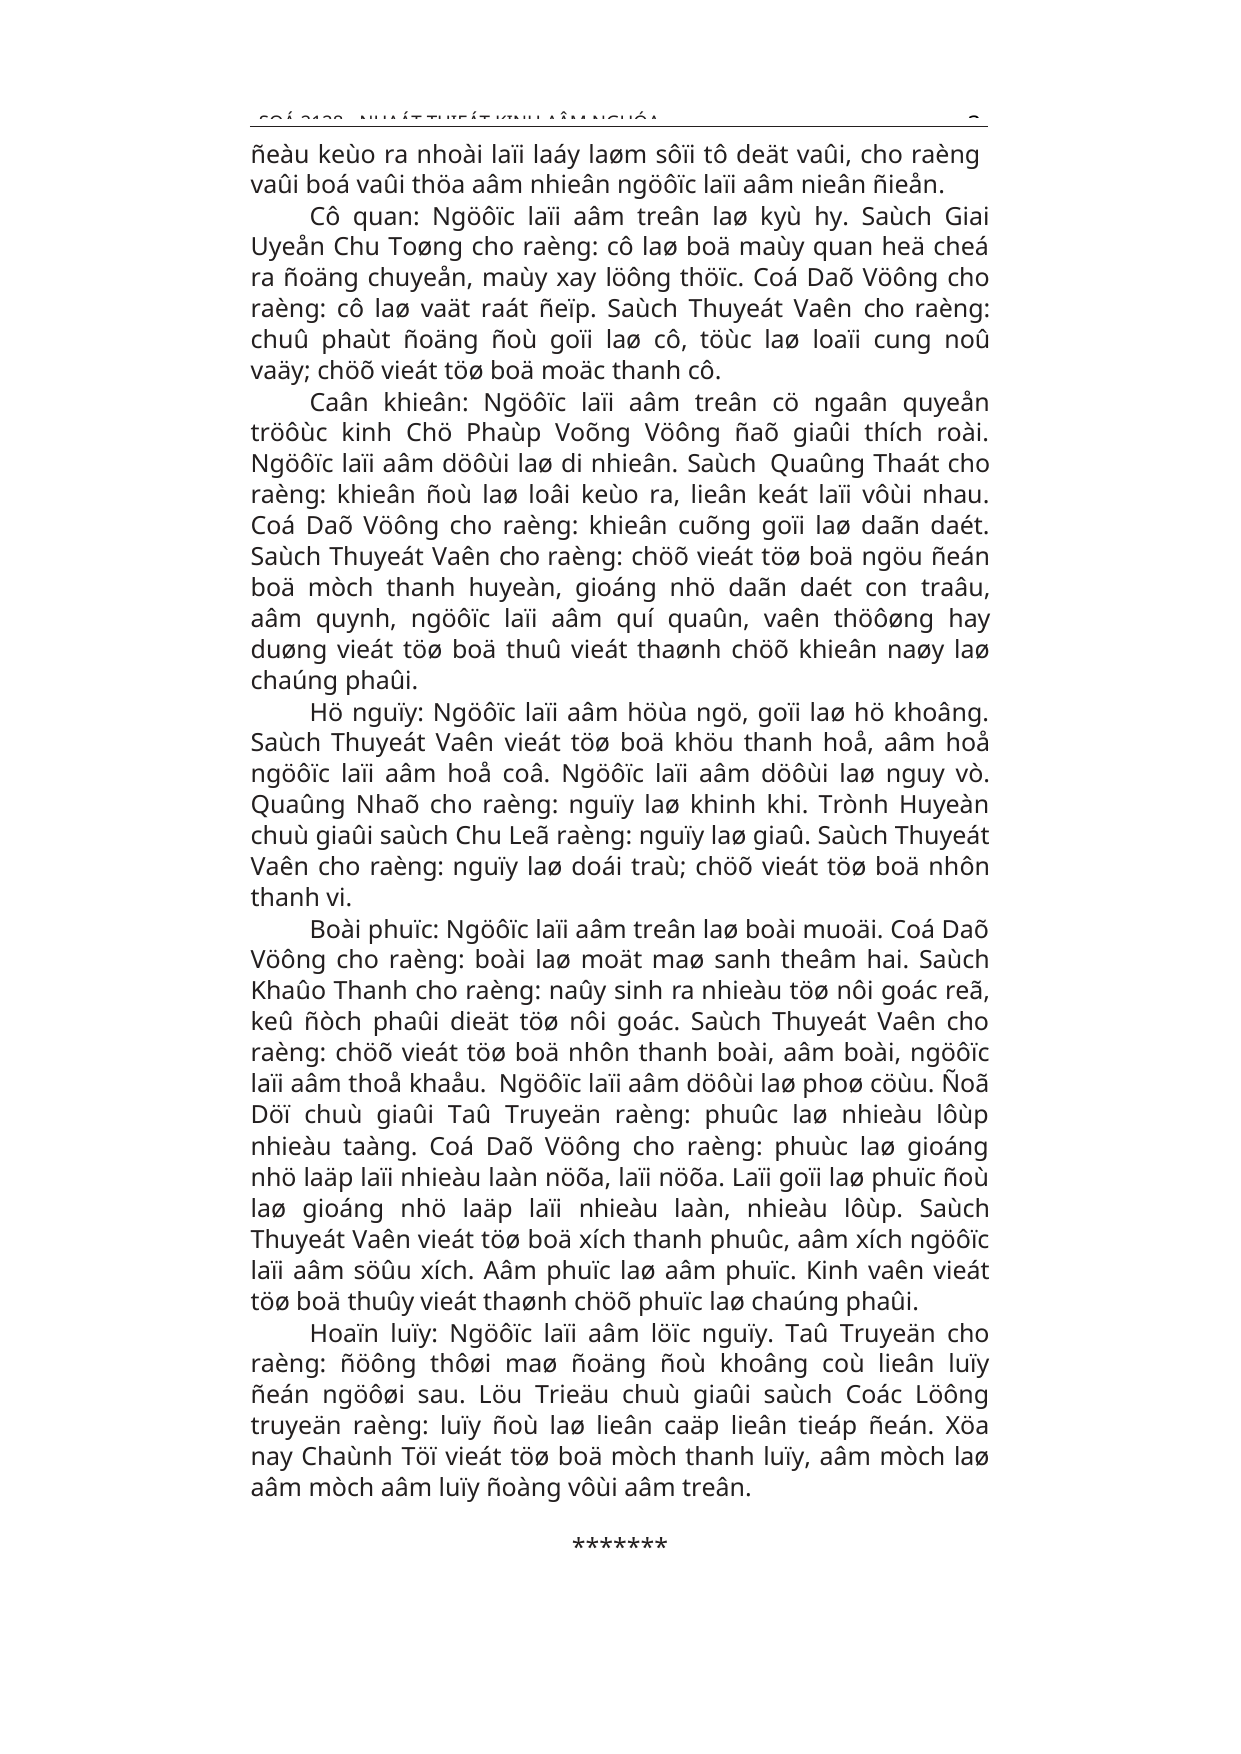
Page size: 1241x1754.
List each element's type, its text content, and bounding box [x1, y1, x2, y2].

text Hoaïn luïy: Ngöôïc laïi aâm löïc nguïy. Taû Truyeän cho raèng: ñöông thôøi maø ñoäng ñoù khoâng coù lieân luïy ñeán ngöôøi sau. Löu Trieäu chuù giaûi saùch Coác Löông truyeän raèng: luïy ñoù laø lieân caäp lieân tieáp ñeán. Xöa nay Chaùnh Töï vieát töø boä mòch thanh luïy, aâm mòch laø aâm mòch aâm luïy ñoàng vôùi aâm treân. [250, 1317, 990, 1504]
text Hö nguïy: Ngöôïc laïi aâm höùa ngö, goïi laø hö khoâng. Saùch Thuyeát Vaên vieát töø boä khöu thanh hoå, aâm hoå ngöôïc laïi aâm hoå coâ. Ngöôïc laïi aâm döôùi laø nguy vò. Quaûng Nhaõ cho raèng: nguïy laø khinh khi. Trònh Huyeàn chuù giaûi saùch Chu Leã raèng: nguïy laø giaû. Saùch Thuyeát Vaên cho raèng: nguïy laø doái traù; chöõ vieát töø boä nhôn thanh vi. [250, 697, 990, 914]
text ******* [256, 1530, 984, 1564]
text ñeàu keùo ra nhoài laïi laáy laøm sôïi tô deät vaûi, cho raèng vaûi boá vaûi thöa aâm nhieân ngöôïc laïi aâm nieân ñieån. [250, 138, 981, 200]
text Boài phuïc: Ngöôïc laïi aâm treân laø boài muoäi. Coá Daõ Vöông cho raèng: boài laø moät maø sanh theâm hai. Saùch Khaûo Thanh cho raèng: naûy sinh ra nhieàu töø nôi goác reã, keû ñòch phaûi dieät töø nôi goác. Saùch Thuyeát Vaên cho raèng: chöõ vieát töø boä nhôn thanh boài, aâm boài, ngöôïc laïi aâm thoå khaåu. Ngöôïc laïi aâm döôùi laø phoø cöùu. Ñoã Döï chuù giaûi Taû Truyeän raèng: phuûc laø nhieàu lôùp nhieàu taàng. Coá Daõ Vöông cho raèng: phuùc laø gioáng nhö laäp laïi nhieàu laàn nöõa, laïi nöõa. Laïi goïi laø phuïc ñoù laø gioáng nhö laäp laïi nhieàu laàn, nhieàu lôùp. Saùch Thuyeát Vaên vieát töø boä xích thanh phuûc, aâm xích ngöôïc laïi aâm söûu xích. Aâm phuïc laø aâm phuïc. Kinh vaên vieát töø boä thuûy vieát thaønh chöõ phuïc laø chaúng phaûi. [250, 914, 990, 1317]
text Cô quan: Ngöôïc laïi aâm treân laø kyù hy. Saùch Giai Uyeån Chu Toøng cho raèng: cô laø boä maùy quan heä cheá ra ñoäng chuyeån, maùy xay löông thöïc. Coá Daõ Vöông cho raèng: cô laø vaät raát ñeïp. Saùch Thuyeát Vaên cho raèng: chuû phaùt ñoäng ñoù goïi laø cô, töùc laø loaïi cung noû vaäy; chöõ vieát töø boä moäc thanh cô. [250, 200, 990, 387]
text Caân khieân: Ngöôïc laïi aâm treân cö ngaân quyeån tröôùc kinh Chö Phaùp Voõng Vöông ñaõ giaûi thích roài. Ngöôïc laïi aâm döôùi laø di nhieân. Saùch Quaûng Thaát cho raèng: khieân ñoù laø loâi keùo ra, lieân keát laïi vôùi nhau. Coá Daõ Vöông cho raèng: khieân cuõng goïi laø daãn daét. Saùch Thuyeát Vaên cho raèng: chöõ vieát töø boä ngöu ñeán boä mòch thanh huyeàn, gioáng nhö daãn daét con traâu, aâm quynh, ngöôïc laïi aâm quí quaûn, vaên thöôøng hay duøng vieát töø boä thuû vieát thaønh chöõ khieân naøy laø chaúng phaûi. [250, 387, 990, 697]
